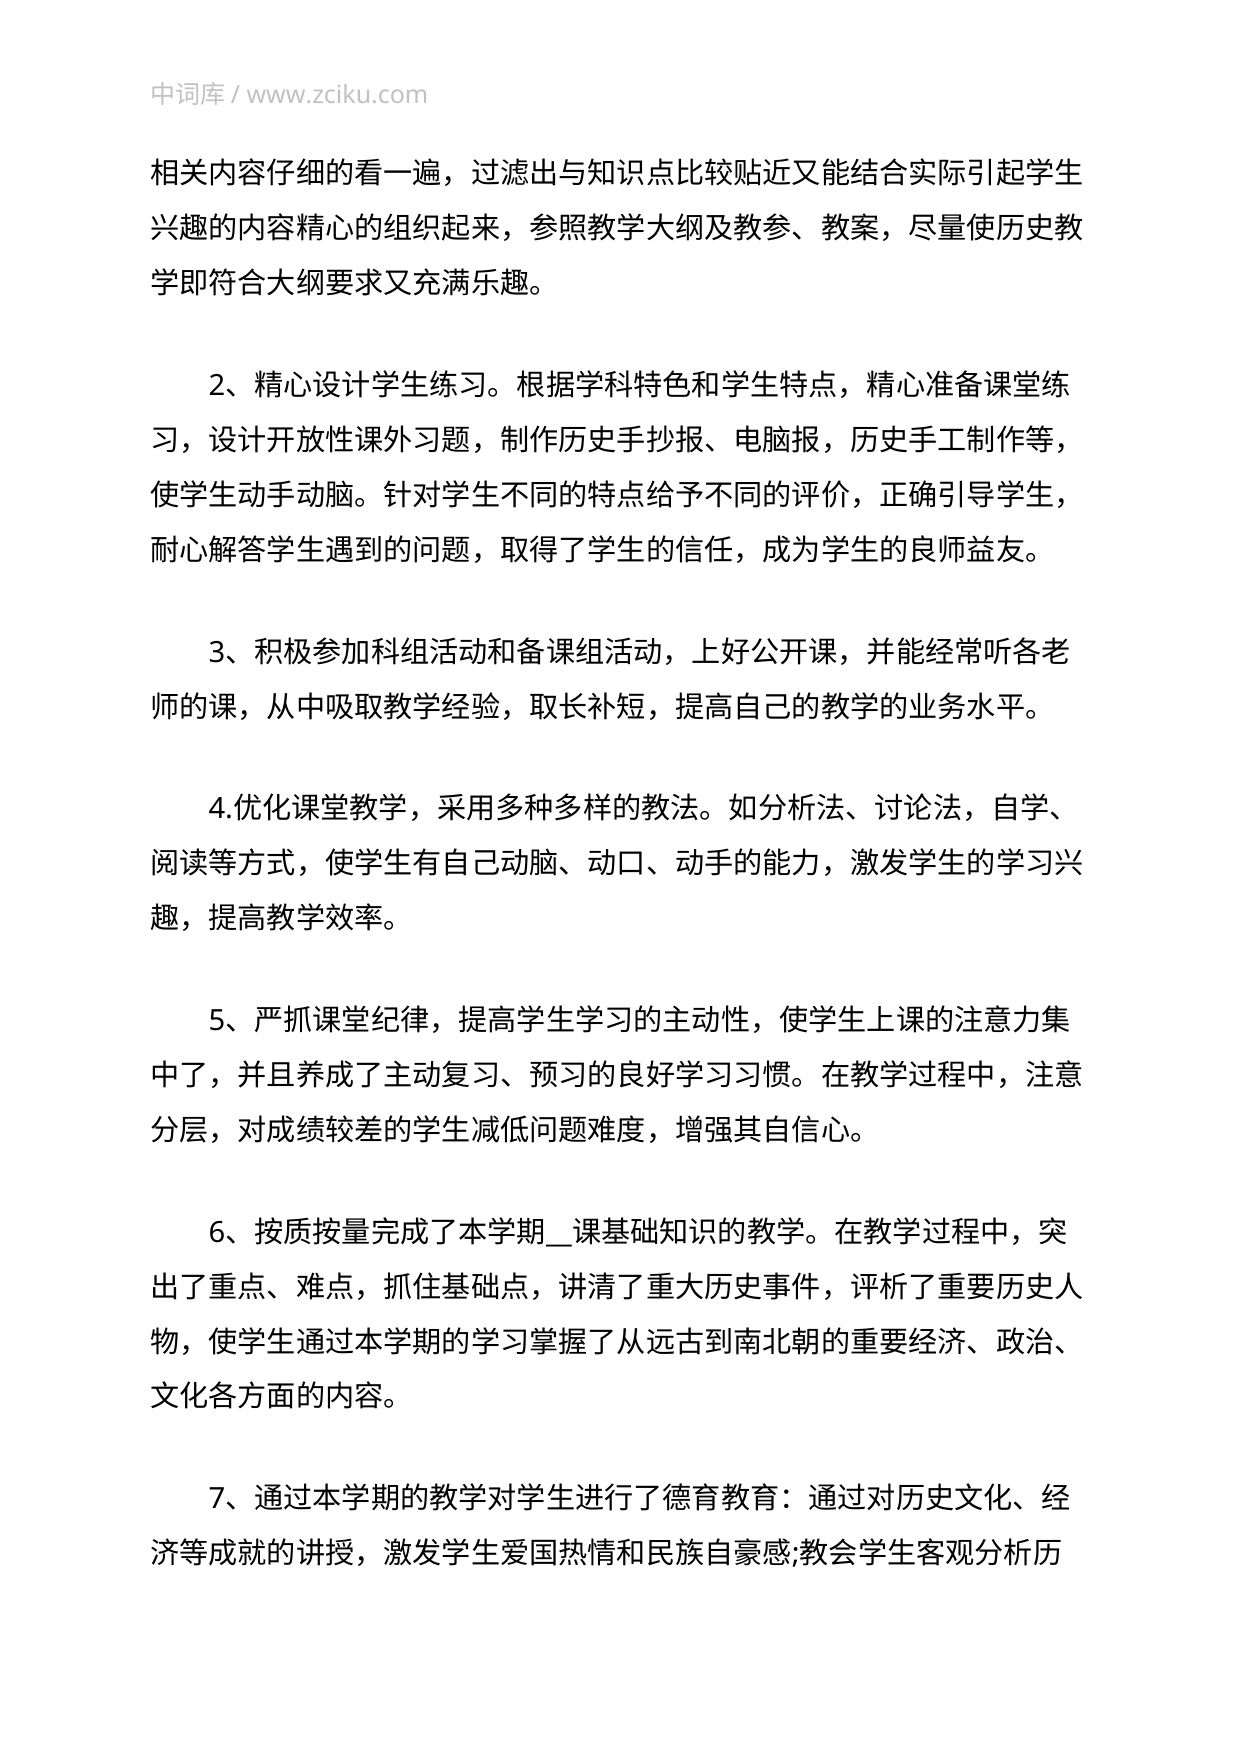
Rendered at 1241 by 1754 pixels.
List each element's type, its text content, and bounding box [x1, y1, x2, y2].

text 5、严抓课堂纪律，提高学生学习的主动性，使学生上课的注意力集中了，并且养成了主动复习、预习的良好学习习惯。在教学过程中，注意分层，对成绩较差的学生减低问题难度，增强其自信心。 [150, 997, 1090, 1149]
text 3、积极参加科组活动和备课组活动，上好公开课，并能经常听各老师的课，从中吸取教学经验，取长补短，提高自己的教学的业务水平。 [150, 628, 1090, 725]
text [150, 1475, 1090, 1572]
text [150, 150, 1090, 302]
text 2、精心设计学生练习。根据学科特色和学生特点，精心准备课堂练习，设计开放性课外习题，制作历史手抄报、电脑报，历史手工制作等，使学生动手动脑。针对学生不同的特点给予不同的评价，正确引导学生，耐心解答学生遇到的问题，取得了学生的信任，成为学生的良师益友。 [150, 362, 1090, 569]
text 6、按质按量完成了本学期__课基础知识的教学。在教学过程中，突出了重点、难点，抓住基础点，讲清了重大历史事件，评析了重要历史人物，使学生通过本学期的学习掌握了从远古到南北朝的重要经济、政治、文化各方面的内容。 [150, 1208, 1090, 1415]
text 4.优化课堂教学，采用多种多样的教法。如分析法、讨论法，自学、阅读等方式，使学生有自己动脑、动口、动手的能力，激发学生的学习兴趣，提高教学效率。 [150, 785, 1090, 937]
